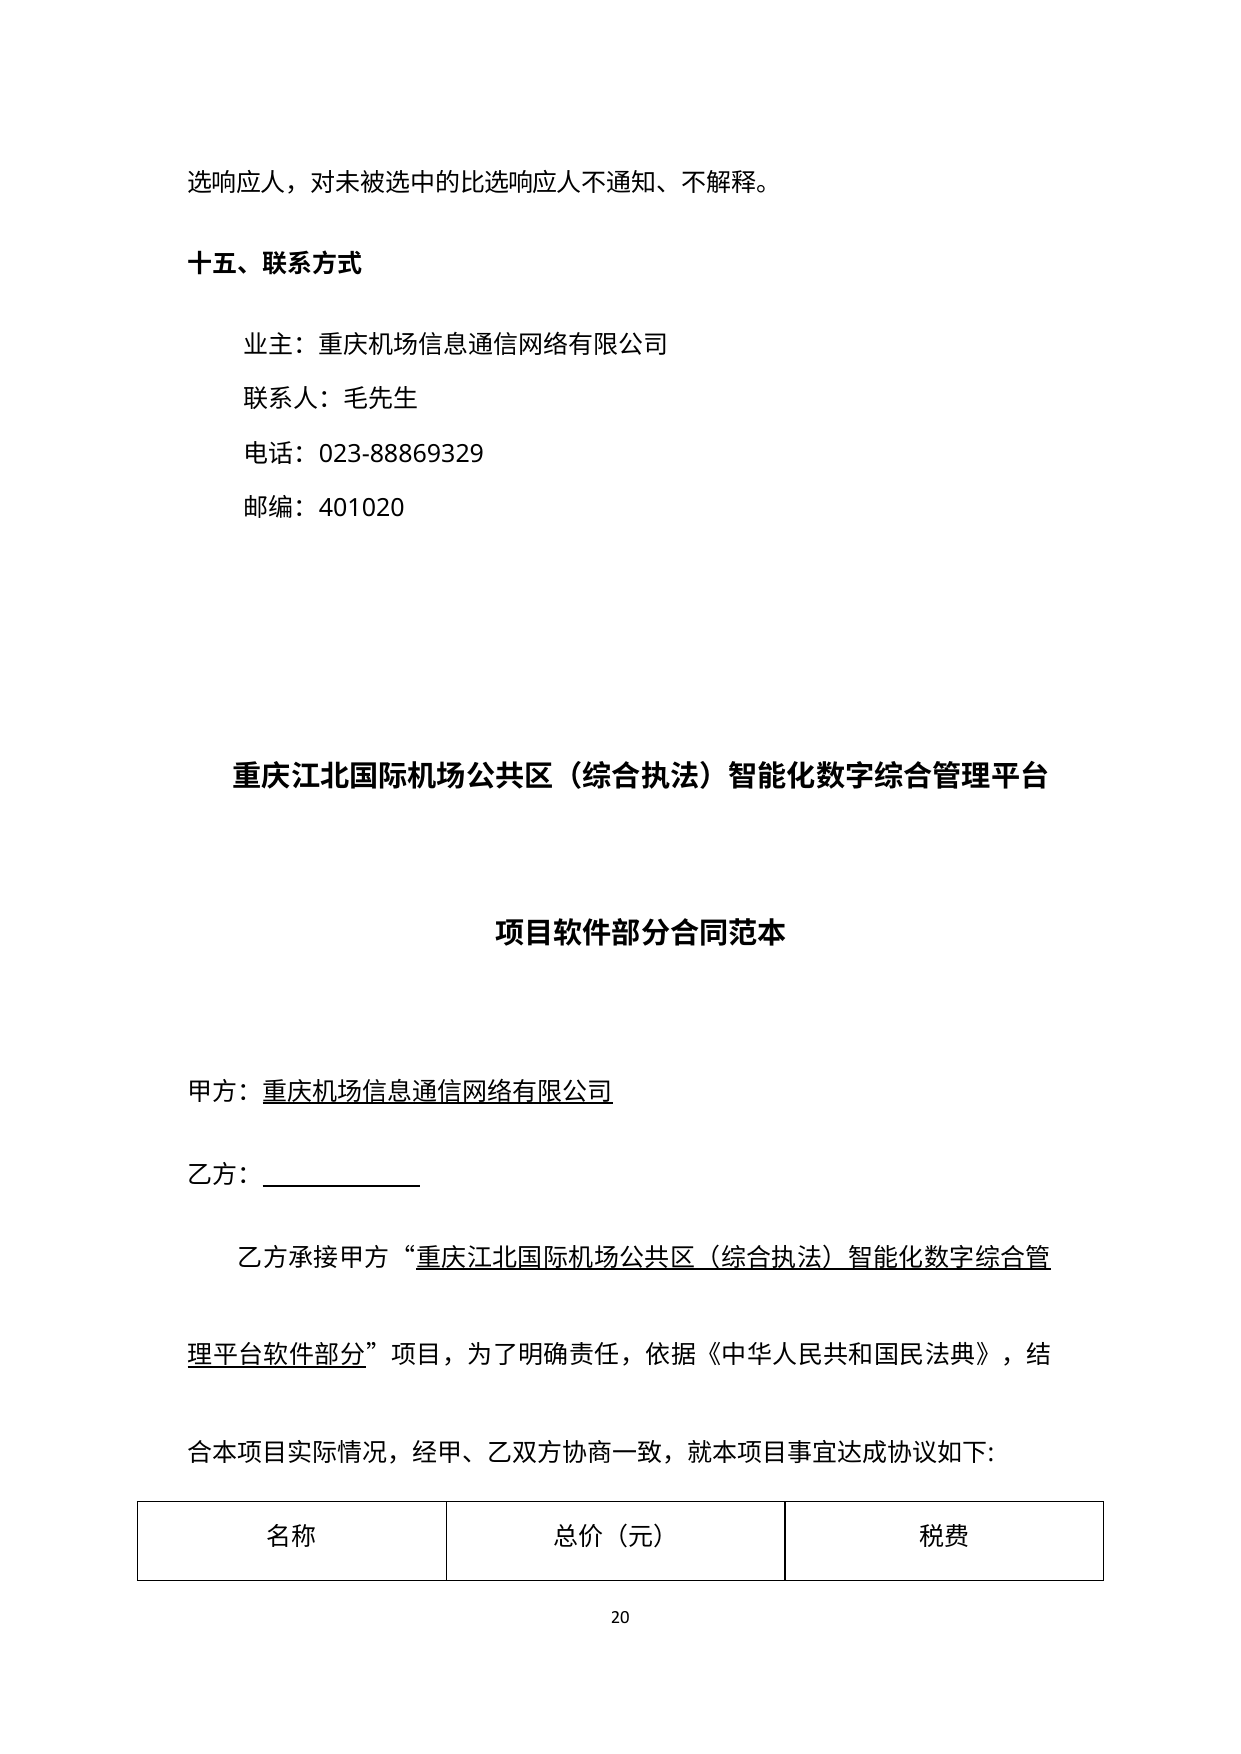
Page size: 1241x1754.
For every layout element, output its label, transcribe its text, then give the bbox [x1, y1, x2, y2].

table_header 名称 [138, 1502, 446, 1580]
text 乙方承接甲方“重庆江北国际机场公共区（综合执法）智能化数字综合管理平台软件部分”项目，为了明确责任，依据《中华人民共和国民法典》，结合本项目实际情况，经甲、乙双方协商一致，就本项目事宜达成协议如下: [187, 1223, 1053, 1483]
text 邮编：401020 [187, 488, 1053, 524]
text 乙方： [187, 1140, 1053, 1205]
table_header 税费 [786, 1502, 1103, 1580]
subtitle 重庆江北国际机场公共区（综合执法）智能化数字综合管理平台项目软件部分合同范本 [229, 741, 1053, 963]
text 电话：023-88869329 [187, 433, 1053, 469]
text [187, 162, 1053, 198]
text 甲方：重庆机场信息通信网络有限公司 [187, 1057, 1053, 1122]
subtitle 十五、联系方式 [187, 229, 1053, 294]
text 业主：重庆机场信息通信网络有限公司 [187, 324, 1053, 361]
text 联系人：毛先生 [187, 379, 1053, 415]
table_header 总价（元） [447, 1502, 784, 1580]
